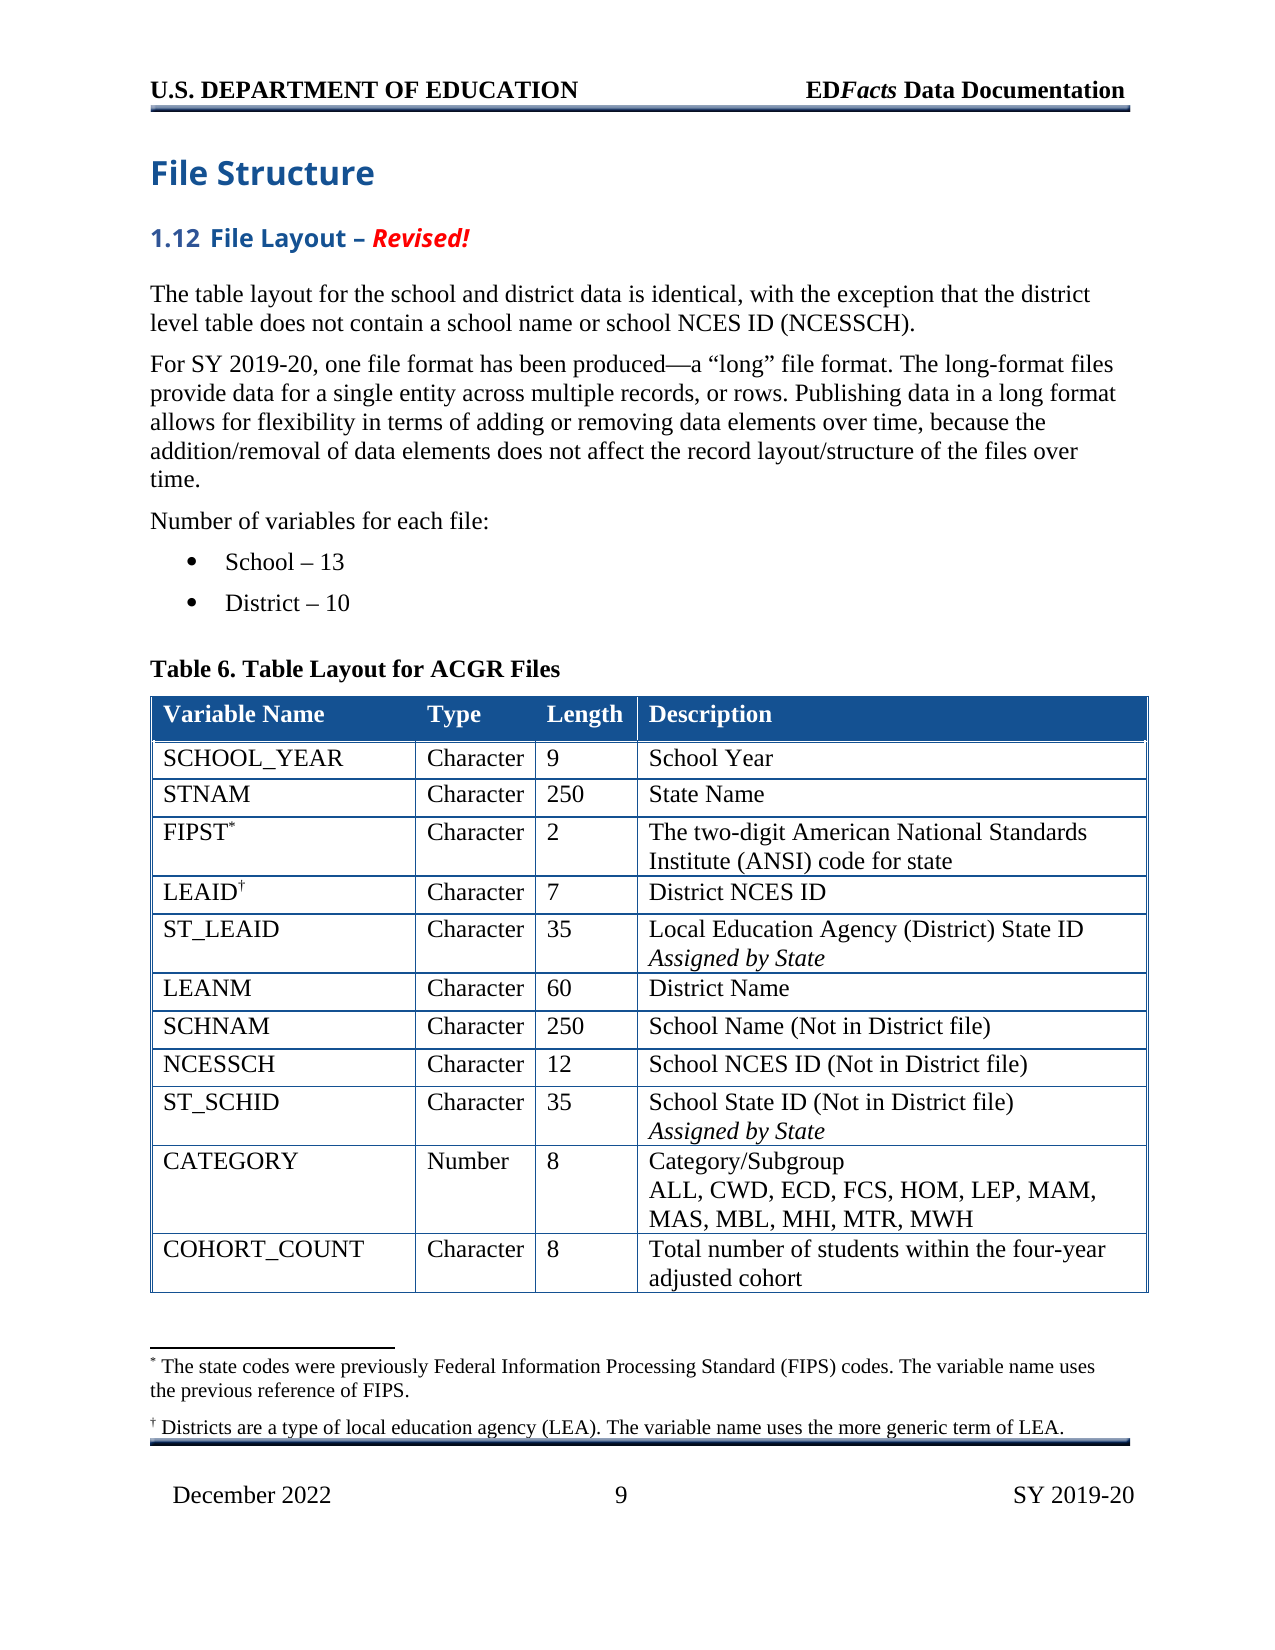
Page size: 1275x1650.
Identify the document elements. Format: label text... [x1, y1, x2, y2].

table_cell 60 [536, 974, 637, 1010]
table_cell Character [416, 1234, 535, 1292]
table_cell 8 [536, 1146, 637, 1233]
table_cell School Name (Not in District file) [638, 1012, 1146, 1048]
table_header Length [535, 699, 637, 740]
table_cell State Name [638, 780, 1146, 816]
table_cell Character [416, 818, 535, 875]
table_cell Character [416, 974, 535, 1010]
subtitle File Structure [150, 150, 1125, 195]
table_cell 250 [536, 1012, 637, 1048]
table_cell ST_SCHID [153, 1087, 415, 1145]
text The table layout for the school and district data is identical, with the exception that the district level table does not contain a school name or school NCES ID (NCESSCH). [150, 279, 1125, 337]
table_cell 8 [536, 1234, 637, 1292]
text Table 6. Table Layout for ACGR Files [150, 654, 1125, 683]
table_cell STNAM [153, 780, 415, 816]
table_cell Category/Subgroup ALL, CWD, ECD, FCS, HOM, LEP, MAM, MAS, MBL, MHI, MTR, MWH [638, 1146, 1146, 1233]
table_cell Character [416, 1087, 535, 1145]
table_cell District NCES ID [638, 877, 1146, 913]
table_cell The two-digit American National Standards Institute (ANSI) code for state [638, 818, 1146, 875]
table_cell Number [416, 1146, 535, 1233]
table_cell Character [416, 877, 535, 913]
table_cell Character [416, 1050, 535, 1086]
table_cell CATEGORY [153, 1146, 415, 1233]
subtitle File Layout – Revised! [150, 220, 1125, 254]
table_cell 2 [536, 818, 637, 875]
text Number of variables for each file: [150, 506, 1125, 534]
table_cell SCHOOL_YEAR [152, 740, 415, 778]
table_cell NCESSCH [153, 1050, 415, 1086]
table_cell COHORT_COUNT [153, 1234, 415, 1292]
table_cell School Year [638, 740, 1147, 778]
table_cell LEANM [153, 974, 415, 1010]
table_cell District Name [638, 974, 1146, 1010]
table_cell 250 [536, 780, 637, 816]
table_cell LEAID [153, 877, 415, 913]
table_cell 35 [536, 915, 637, 972]
table_cell Character [416, 743, 535, 778]
table_cell 12 [536, 1050, 637, 1086]
picture [150, 1438, 1131, 1446]
table_cell Character [416, 780, 535, 816]
text For SY 2019-20, one file format has been produced—a “long” file format. The long-format files provide data for a single entity across multiple records, or rows. Publishing data in a long format allows for flexibility in terms of adding or removing data elements over time, because the addition/removal of data elements does not affect the record layout/structure of the files over time. [150, 349, 1125, 493]
table_cell SCHNAM [153, 1012, 415, 1048]
table_cell School NCES ID (Not in District file) [638, 1050, 1146, 1086]
table_cell 9 [536, 743, 637, 778]
table_cell 7 [536, 877, 637, 913]
table_cell ST_LEAID [153, 915, 415, 972]
table_cell Local Education Agency (District) State ID Assigned by State [638, 915, 1146, 972]
table_cell Character [416, 1012, 535, 1048]
table_header Type [416, 699, 535, 740]
table_cell Character [416, 915, 535, 972]
list District – 10 [187, 588, 1125, 617]
table_header Variable Name [153, 697, 416, 740]
list School – 13 [187, 547, 1125, 576]
picture [150, 103, 1138, 112]
table_cell 35 [536, 1087, 637, 1145]
table_cell School State ID (Not in District file) Assigned by State [638, 1087, 1146, 1145]
table_cell Total number of students within the four-year adjusted cohort [638, 1234, 1146, 1292]
table_header Description [638, 699, 1146, 740]
table_cell FIPST [153, 818, 415, 875]
